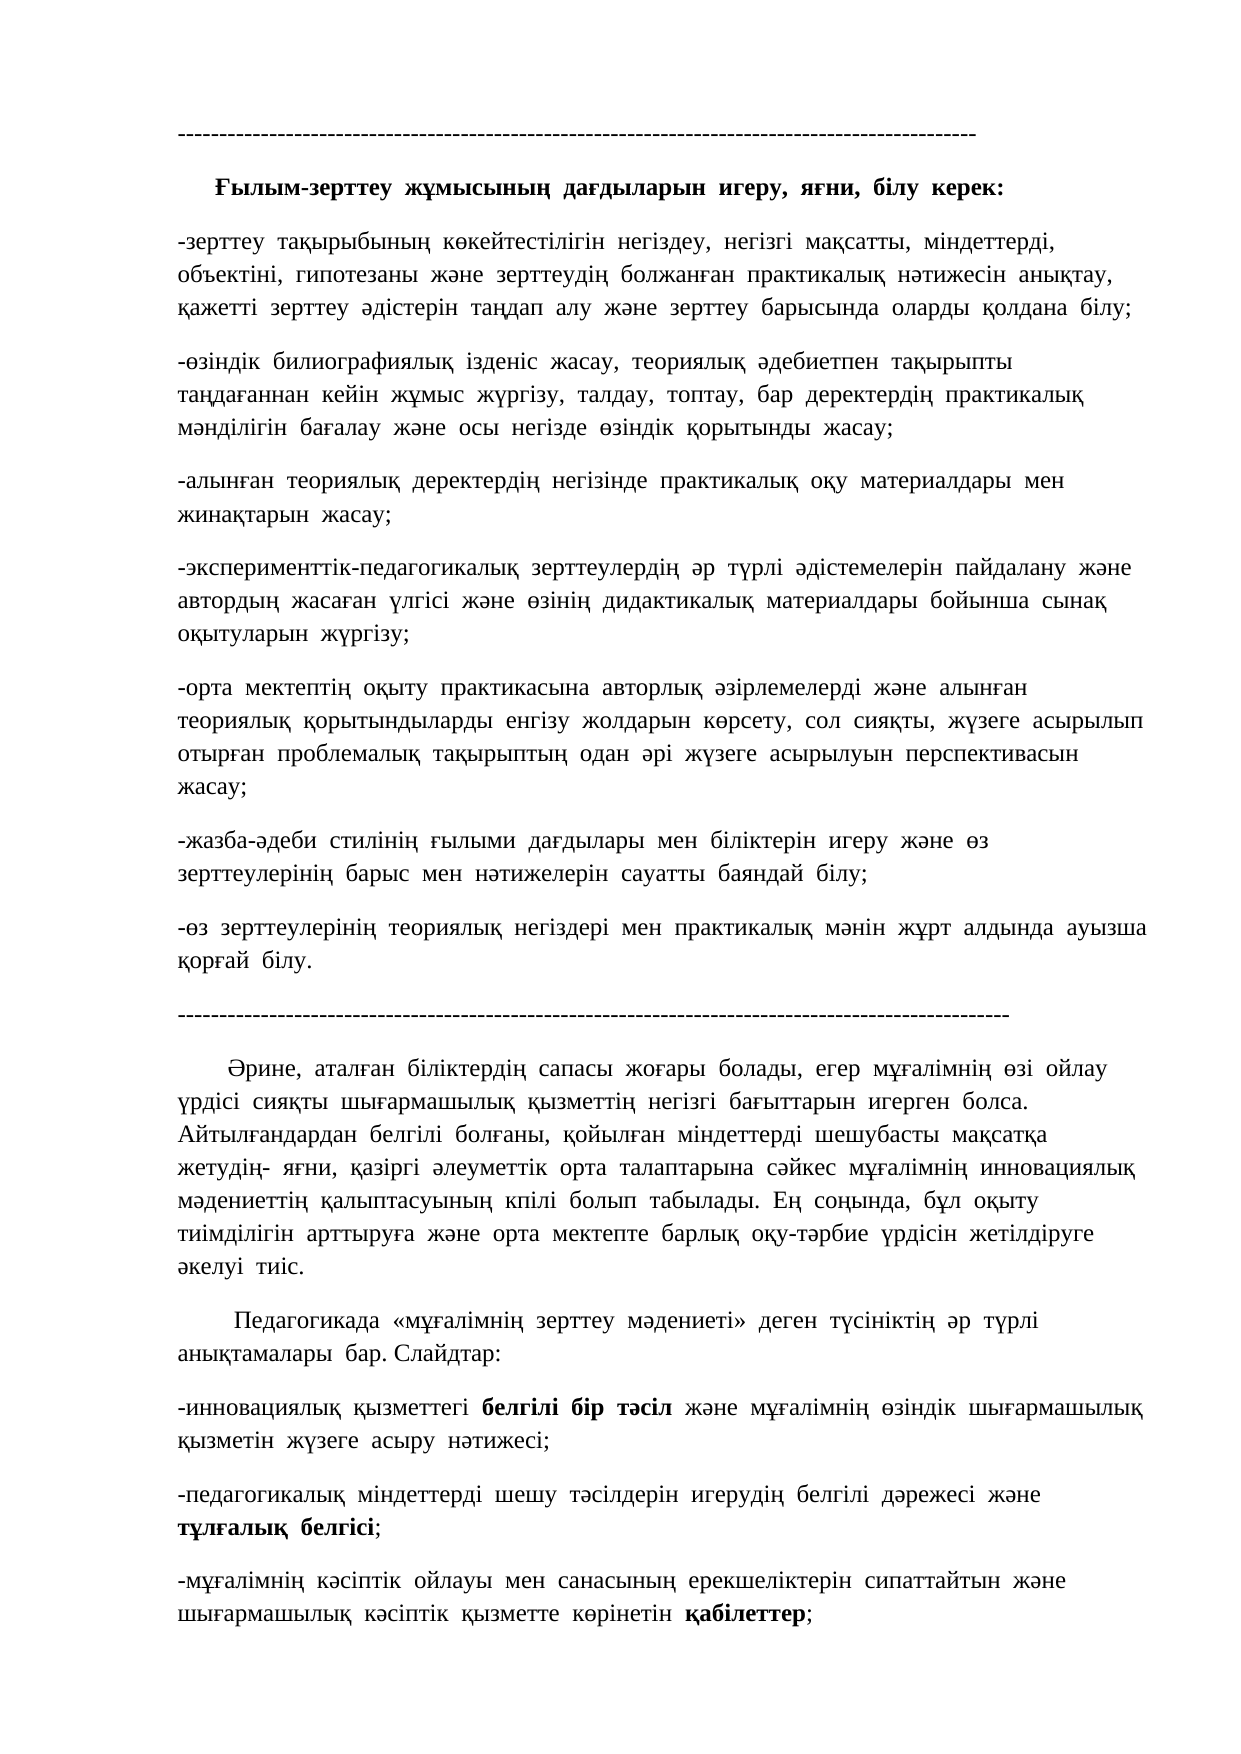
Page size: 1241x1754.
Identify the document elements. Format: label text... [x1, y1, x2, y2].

text ------------------------------------------------------------------------------------------------ [177, 118, 1152, 147]
text Әрине, аталған біліктердің сапасы жоғары болады, егер мұғалімнің өзі ойлау үрдісі сияқты шығармашылық қызметтің негізгі бағыттарын игерген болса. Айтылғандардан белгілі болғаны, қойылған міндеттерді шешубасты мақсатқа жетудің- яғни, қазіргі әлеуметтік орта талаптарына сәйкес мұғалімнің инновациялық мәдениеттің қалыптасуының кпілі болып табылады. Ең соңында, бұл оқыту тиімділігін арттыруға және орта мектепте барлық оқу-тәрбие үрдісін жетілдіруге әкелуі тиіс. [177, 1053, 1152, 1280]
text -инновациялық қызметтегі белгілі бір тәсіл және мұғалімнің өзіндік шығармашылық қызметін жүзеге асыру нәтижесі; [177, 1392, 1152, 1453]
text -зерттеу тақырыбының көкейтестілігін негіздеу, негізгі мақсатты, міндеттерді, объектіні, гипотезаны және зерттеудің болжанған практикалық нәтижесін анықтау, қажетті зерттеу әдістерін таңдап алу және зерттеу барысында оларды қолдана білу; [177, 226, 1152, 321]
text -эксперименттік-педагогикалық зерттеулердің әр түрлі әдістемелерін пайдалану және автордың жасаған үлгісі және өзінің дидактикалық материалдары бойынша сынақ оқытуларын жүргізу; [177, 552, 1152, 647]
text -педагогикалық міндеттерді шешу тәсілдерін игерудің белгілі дәрежесі және тұлғалық белгісі; [177, 1479, 1152, 1540]
text -орта мектептің оқыту практикасына авторлық әзірлемелерді және алынған теориялық қорытындыларды енгізу жолдарын көрсету, сол сияқты, жүзеге асырылып отырған проблемалық тақырыптың одан әрі жүзеге асырылуын перспективасын жасау; [177, 672, 1152, 800]
text -өзіндік билиографиялық ізденіс жасау, теориялық әдебиетпен тақырыпты таңдағаннан кейін жұмыс жүргізу, талдау, топтау, бар деректердің практикалық мәнділігін бағалау және осы негізде өзіндік қорытынды жасау; [177, 346, 1152, 441]
text -алынған теориялық деректердің негізінде практикалық оқу материалдары мен жинақтарын жасау; [177, 466, 1152, 527]
text -жазба-әдеби стилінің ғылыми дағдылары мен біліктерін игеру және өз зерттеулерінің барыс мен нәтижелерін сауатты баяндай білу; [177, 825, 1152, 887]
text Ғылым-зерттеу жұмысының дағдыларын игеру, яғни, білу керек: [177, 172, 1152, 201]
text Педагогикада «мұғалімнің зерттеу мәдениеті» деген түсініктің әр түрлі анықтамалары бар. Слайдтар: [177, 1305, 1152, 1367]
text -өз зерттеулерінің теориялық негіздері мен практикалық мәнін жұрт алдында ауызша қорғай білу. [177, 912, 1152, 974]
text -мұғалімнің кәсіптік ойлауы мен санасының ерекшеліктерін сипаттайтын және шығармашылық кәсіптік қызметте көрінетін қабілеттер; [177, 1566, 1152, 1627]
text ---------------------------------------------------------------------------------------------------- [177, 999, 1152, 1028]
